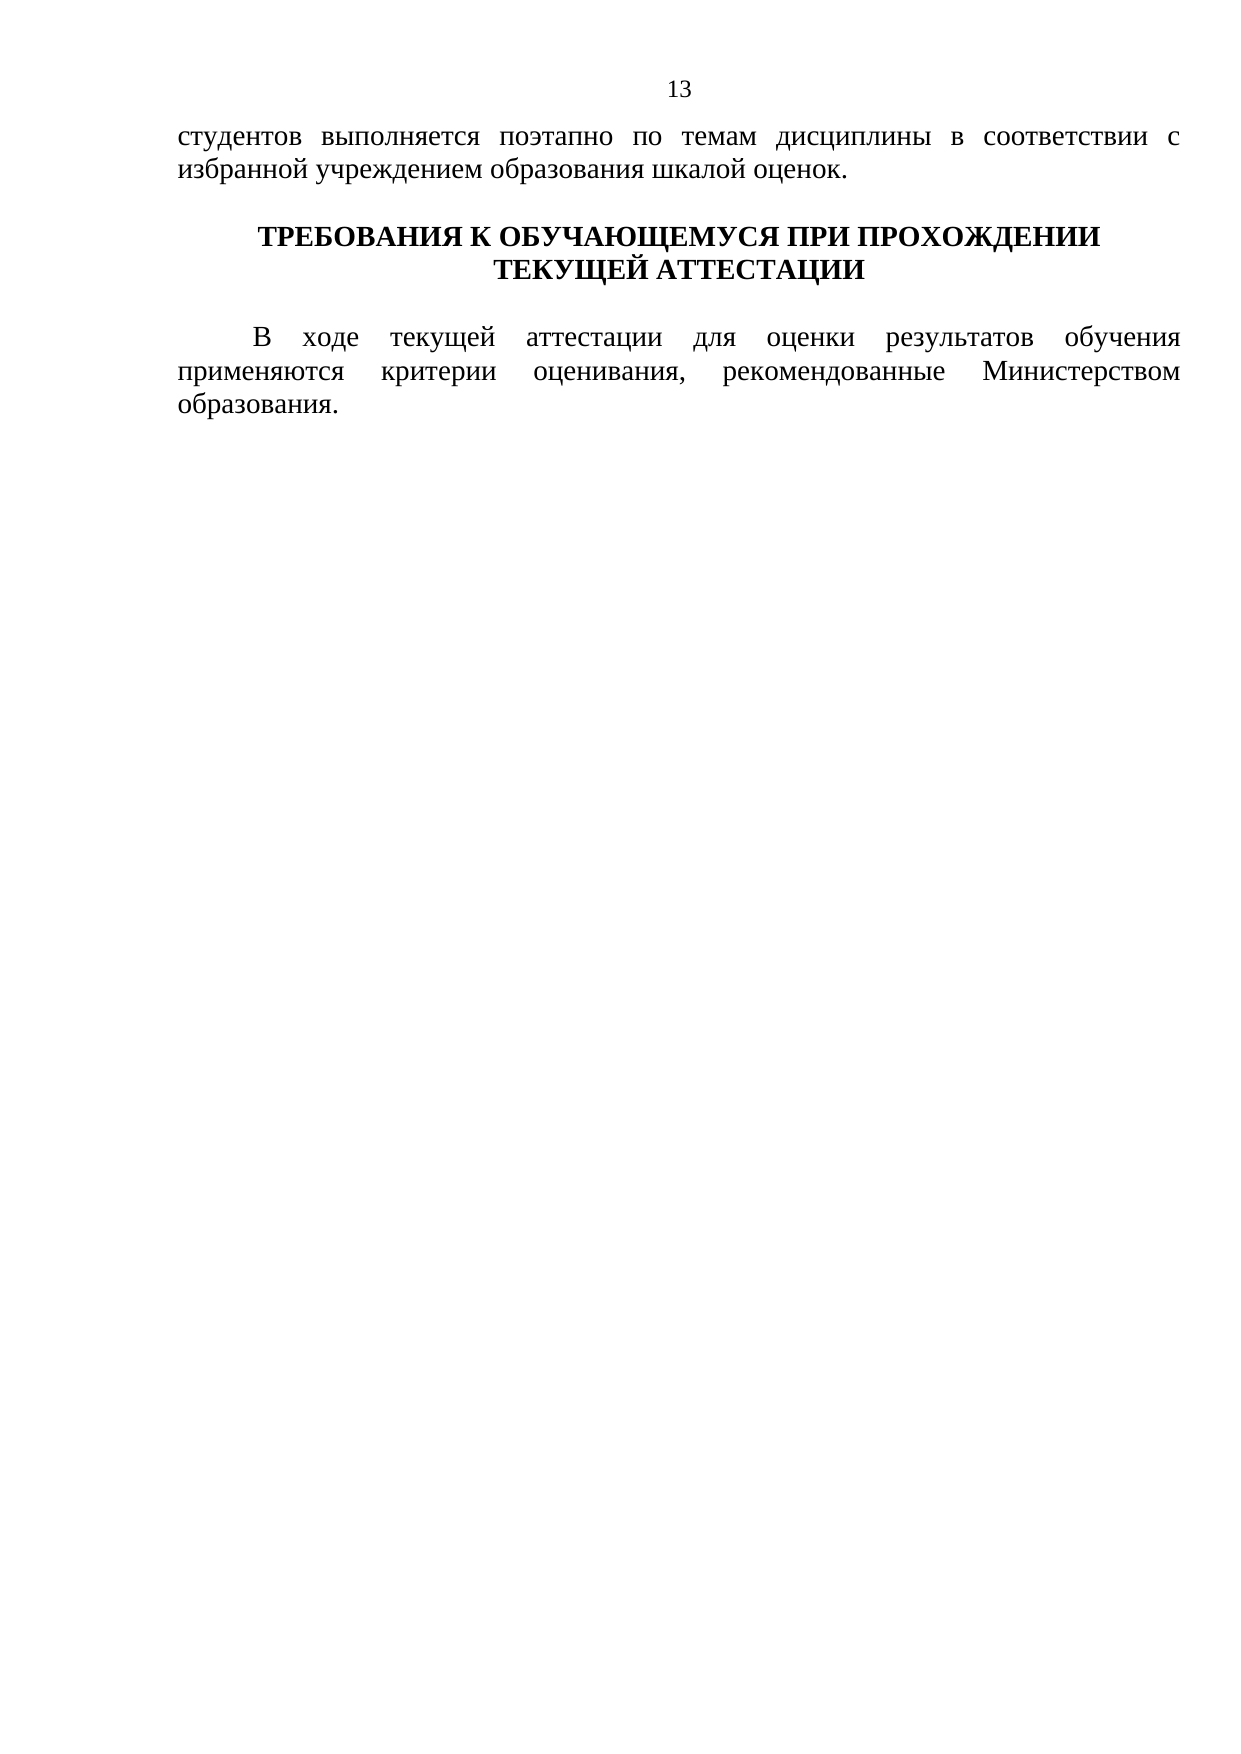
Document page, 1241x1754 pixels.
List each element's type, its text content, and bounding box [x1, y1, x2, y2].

text требования к обучающемуся при прохождении текущей аттестации [177, 219, 1181, 286]
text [177, 118, 1181, 185]
text В ходе текущей аттестации для оценки результатов обучения применяются критерии оценивания, рекомендованные Министерством образования. [177, 319, 1181, 420]
